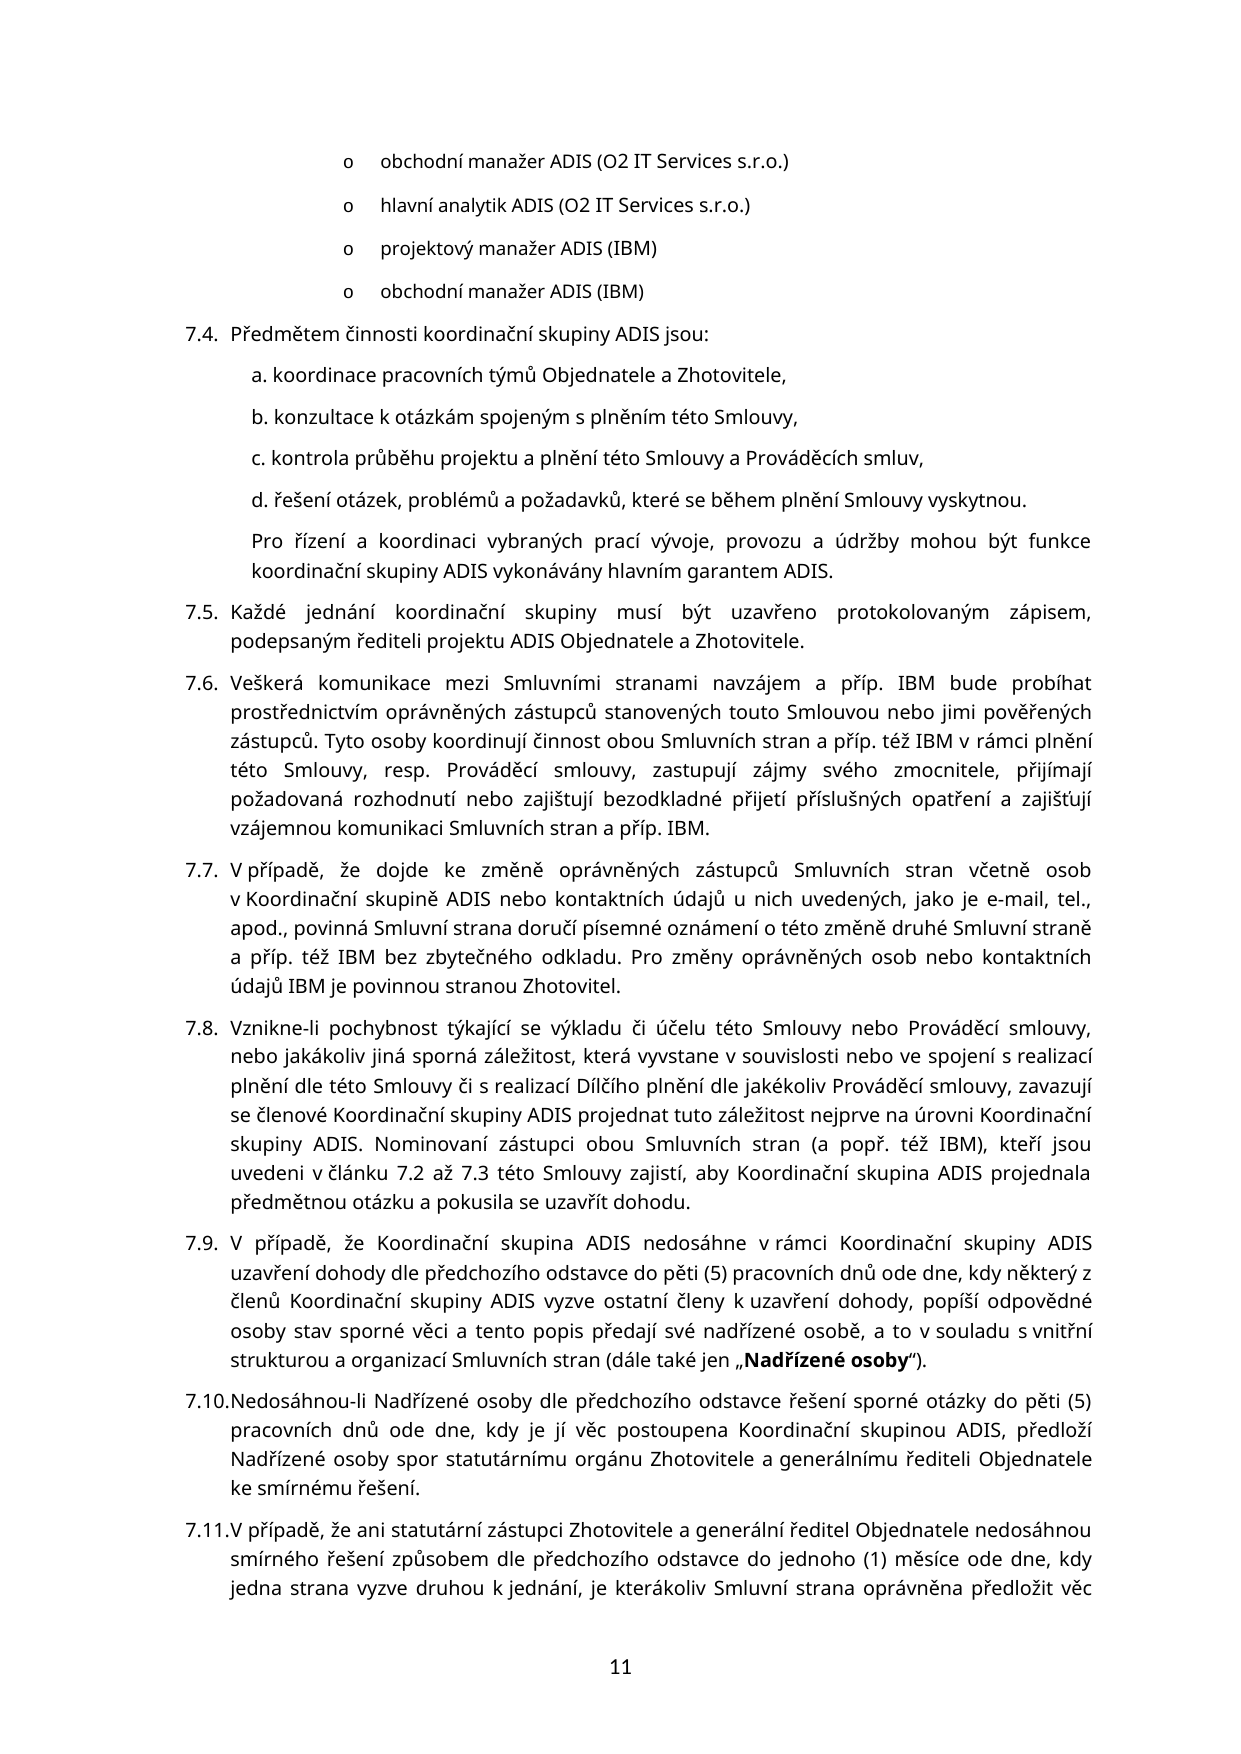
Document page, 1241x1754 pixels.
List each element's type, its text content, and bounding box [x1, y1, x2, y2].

list d. řešení otázek, problémů a požadavků, které se během plnění Smlouvy vyskytnou. [251, 486, 1093, 513]
list b. konzultace k otázkám spojeným s plněním této Smlouvy, [251, 403, 1093, 430]
list a. koordinace pracovních týmů Objednatele a Zhotovitele, [251, 362, 1093, 388]
list obchodní manažer ADIS (IBM) [343, 278, 1093, 304]
list Každé jednání koordinační skupiny musí být uzavřeno protokolovaným zápisem, podepsaným řediteli projektu ADIS Objednatele a Zhotovitele. [185, 598, 1093, 654]
list projektový manažer ADIS (IBM) [343, 234, 1093, 261]
list hlavní analytik ADIS (O2 IT Services s.r.o.) [343, 191, 1093, 218]
list c. kontrola průběhu projektu a plnění této Smlouvy a Prováděcích smluv, [251, 445, 1093, 472]
list Veškerá komunikace mezi Smluvními stranami navzájem a příp. IBM bude probíhat prostřednictvím oprávněných zástupců stanovených touto Smlouvou nebo jimi pověřených zástupců. Tyto osoby koordinují činnost obou Smluvních stran a příp. též IBM v rámci plnění této Smlouvy, resp. Prováděcí smlouvy, zastupují zájmy svého zmocnitele, přijímají požadovaná rozhodnutí nebo zajištují bezodkladné přijetí příslušných opatření a zajišťují vzájemnou komunikaci Smluvních stran a příp. IBM. [185, 669, 1093, 841]
list Pro řízení a koordinaci vybraných prací vývoje, provozu a údržby mohou být funkce koordinační skupiny ADIS vykonávány hlavním garantem ADIS. [251, 528, 1093, 584]
list V případě, že Koordinační skupina ADIS nedosáhne v rámci Koordinační skupiny ADIS uzavření dohody dle předchozího odstavce do pěti (5) pracovních dnů ode dne, kdy některý z členů Koordinační skupiny ADIS vyzve ostatní členy k uzavření dohody, popíší odpovědné osoby stav sporné věci a tento popis předají své nadřízené osobě, a to v souladu s vnitřní strukturou a organizací Smluvních stran (dále také jen „Nadřízené osoby“). [185, 1230, 1093, 1373]
list Předmětem činnosti koordinační skupiny ADIS jsou: [185, 320, 1093, 347]
list obchodní manažer ADIS (O2 IT Services s.r.o.) [343, 148, 1093, 174]
list Nedosáhnou-li Nadřízené osoby dle předchozího odstavce řešení sporné otázky do pěti (5) pracovních dnů ode dne, kdy je jí věc postoupena Koordinační skupinou ADIS, předloží Nadřízené osoby spor statutárnímu orgánu Zhotovitele a generálnímu řediteli Objednatele ke smírnému řešení. [185, 1387, 1093, 1502]
list V případě, že dojde ke změně oprávněných zástupců Smluvních stran včetně osob v Koordinační skupině ADIS nebo kontaktních údajů u nich uvedených, jako je e-mail, tel., apod., povinná Smluvní strana doručí písemné oznámení o této změně druhé Smluvní straně a příp. též IBM bez zbytečného odkladu. Pro změny oprávněných osob nebo kontaktních údajů IBM je povinnou stranou Zhotovitel. [185, 856, 1093, 999]
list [185, 1516, 1093, 1601]
list Vznikne-li pochybnost týkající se výkladu či účelu této Smlouvy nebo Prováděcí smlouvy, nebo jakákoliv jiná sporná záležitost, která vyvstane v souvislosti nebo ve spojení s realizací plnění dle této Smlouvy či s realizací Dílčího plnění dle jakékoliv Prováděcí smlouvy, zavazují se členové Koordinační skupiny ADIS projednat tuto záležitost nejprve na úrovni Koordinační skupiny ADIS. Nominovaní zástupci obou Smluvních stran (a popř. též IBM), kteří jsou uvedeni v článku 7.2 až 7.3 této Smlouvy zajistí, aby Koordinační skupina ADIS projednala předmětnou otázku a pokusila se uzavřít dohodu. [185, 1014, 1093, 1215]
